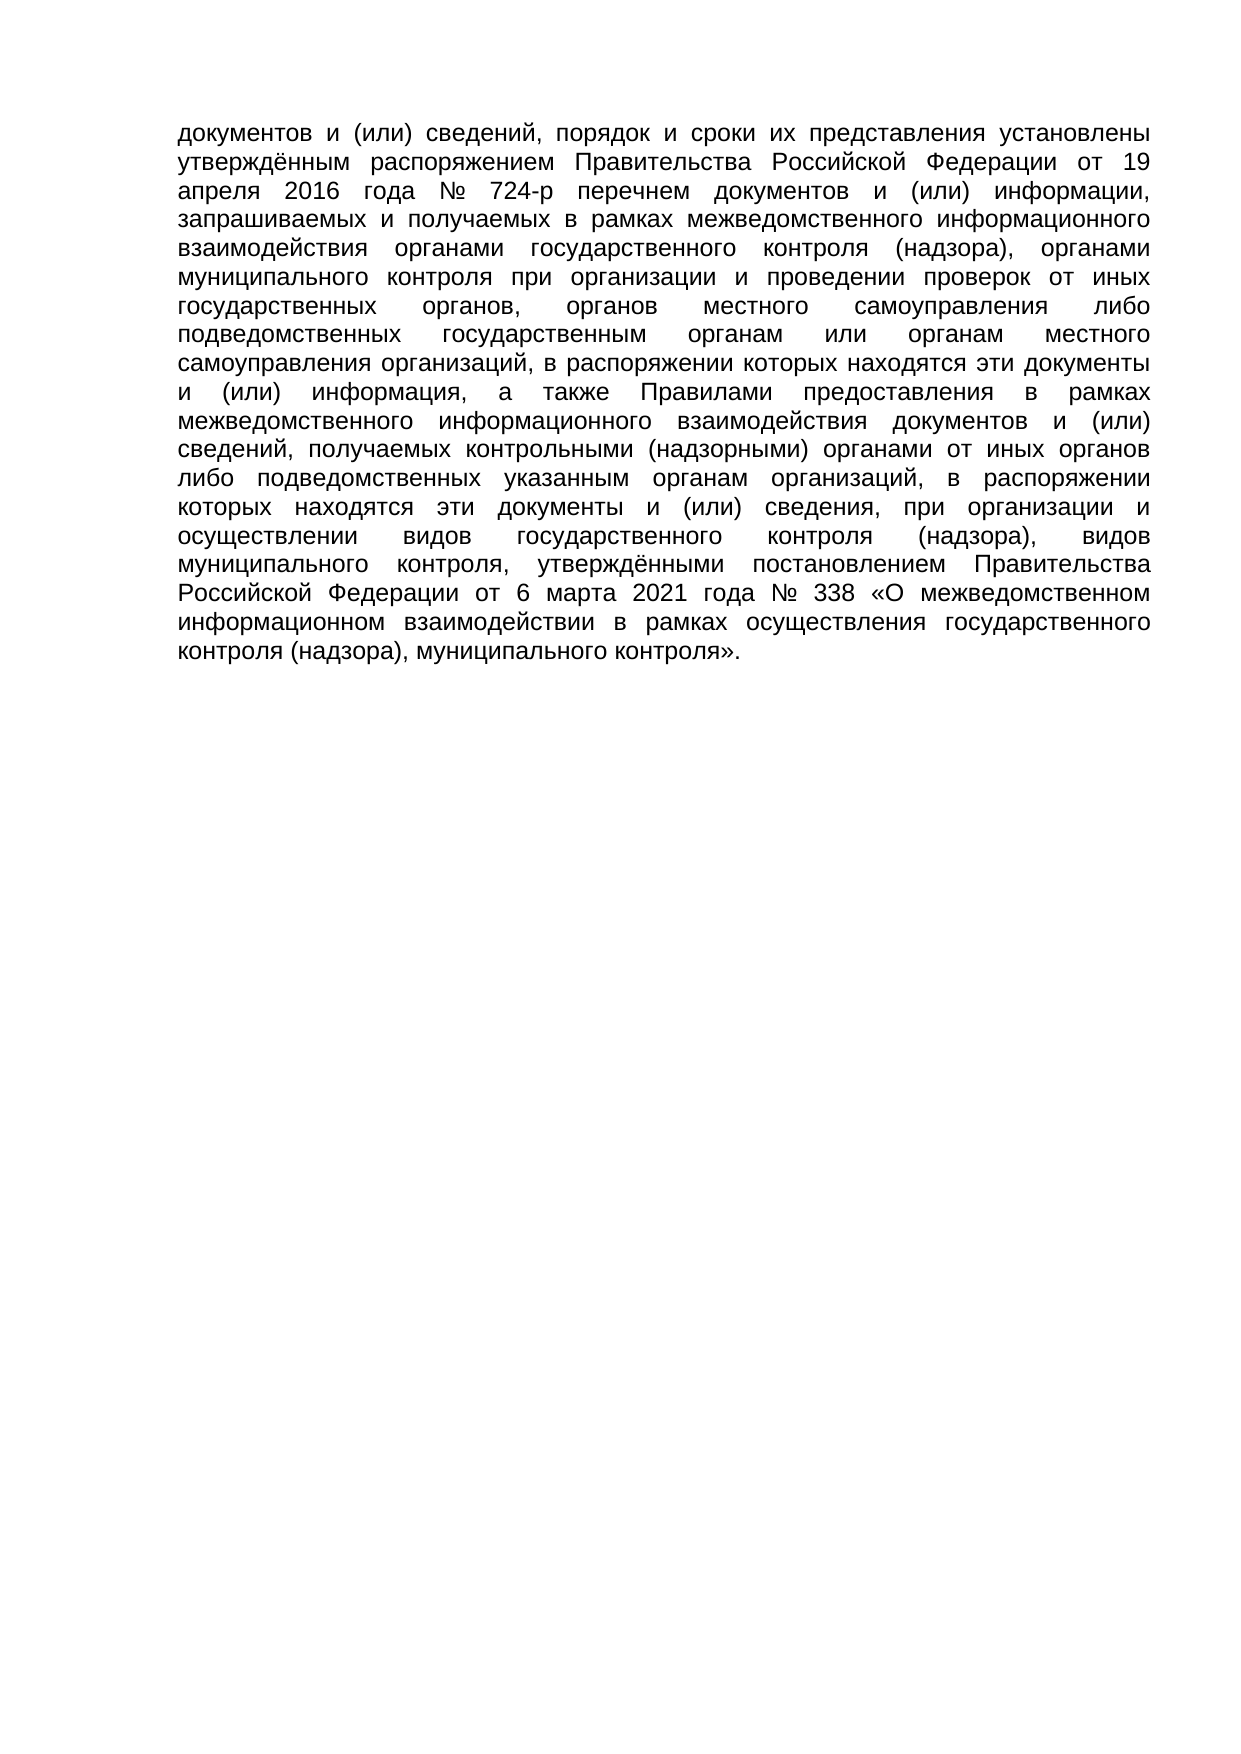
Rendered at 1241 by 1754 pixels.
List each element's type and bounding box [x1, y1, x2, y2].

text [177, 118, 1152, 664]
